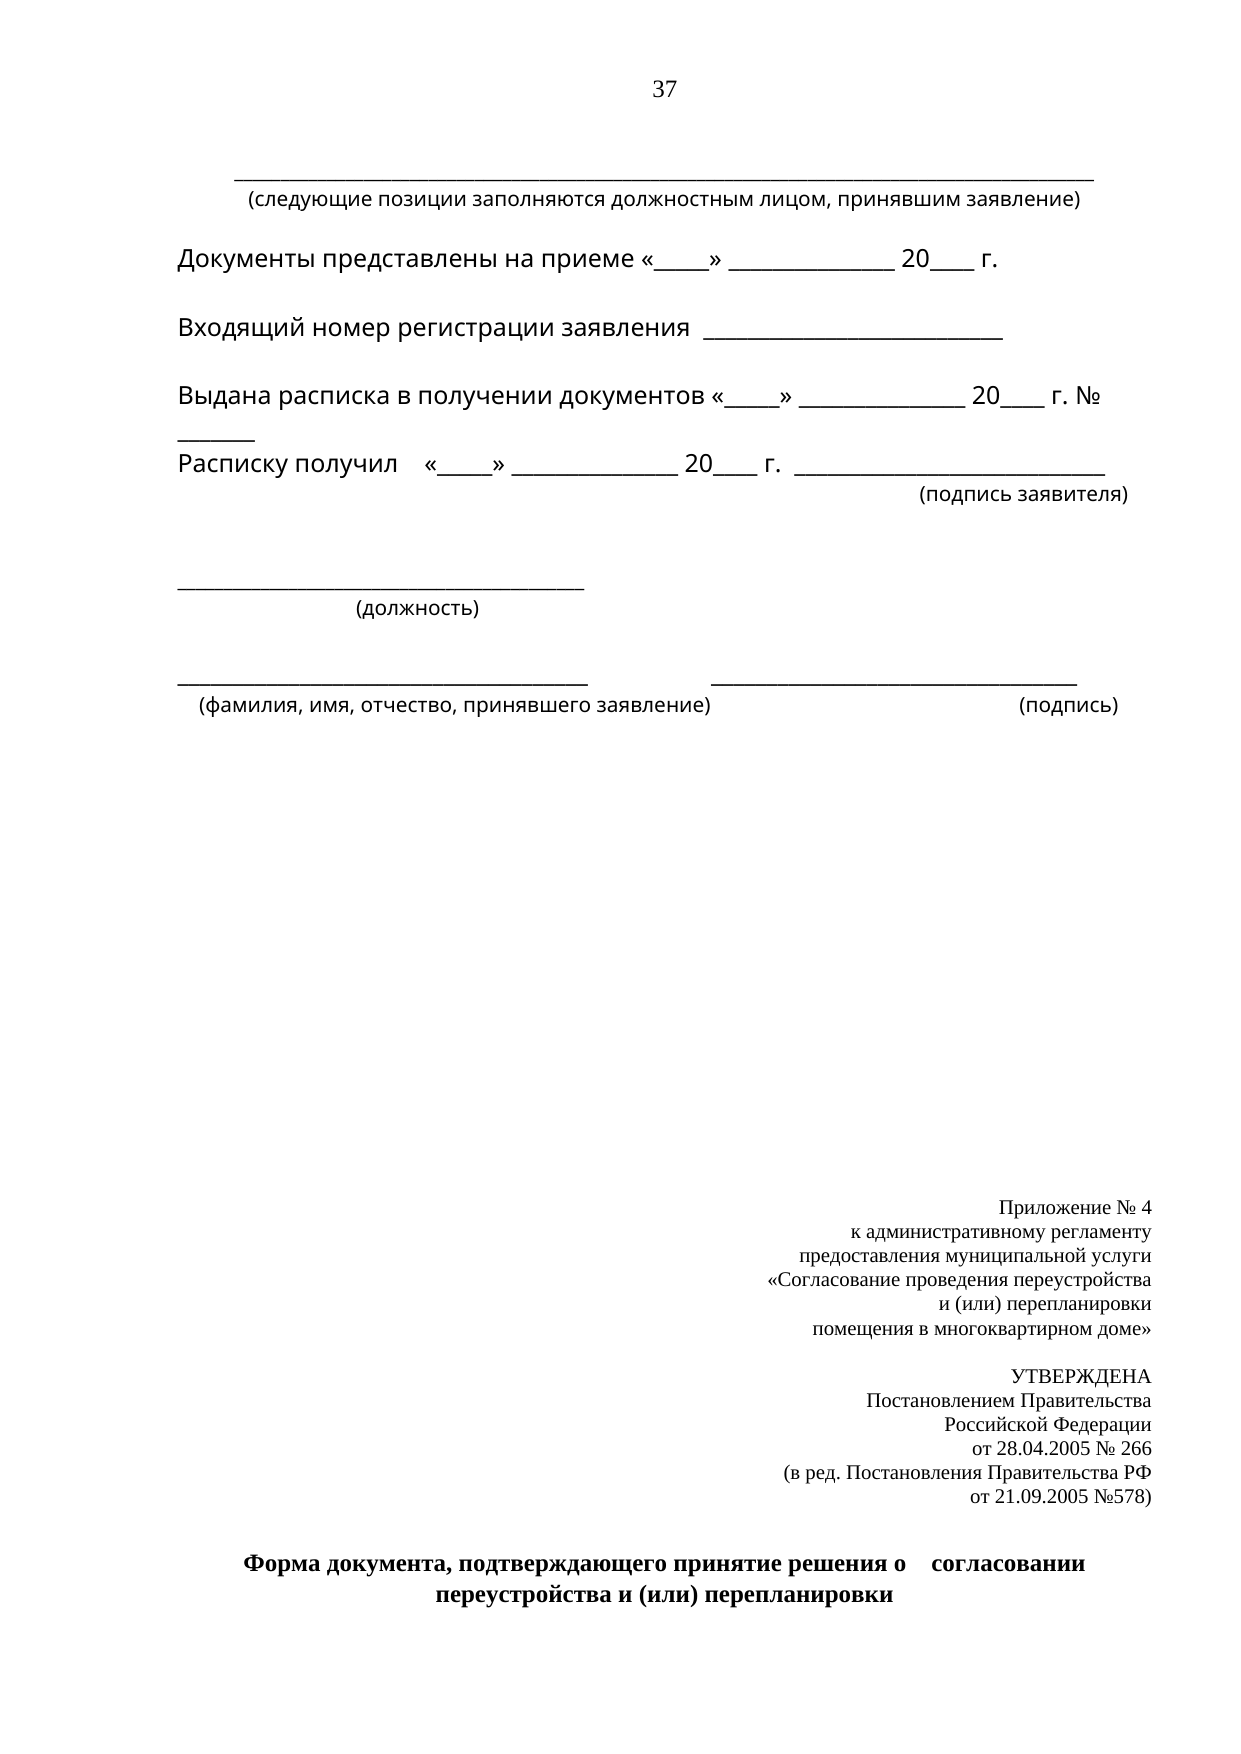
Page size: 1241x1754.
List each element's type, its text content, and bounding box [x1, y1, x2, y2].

text помещения в многоквартирном доме» [177, 1315, 1152, 1339]
text от 21.09.2005 №578) [177, 1484, 1152, 1508]
text _____________________________________________________________________________________________ (следующие позиции заполняются должностным лицом, принявшим заявление) [177, 156, 1152, 213]
text _____________________________________ _________________________________ [177, 656, 1152, 690]
text УТВЕРЖДЕНА [177, 1363, 1152, 1388]
text Российской Федерации [177, 1412, 1152, 1436]
text (фамилия, имя, отчество, принявшего заявление) (подпись) [177, 690, 1152, 718]
text Выдана расписка в получении документов «_____» _______________ 20____ г. № _______ [177, 377, 1152, 445]
text (подпись заявителя) [177, 479, 1152, 508]
text Форма документа, подтверждающего принятие решения о согласовании переустройства и (или) перепланировки [177, 1546, 1152, 1608]
text (должность) [177, 593, 1152, 622]
text Постановлением Правительства [177, 1388, 1152, 1412]
text от 28.04.2005 № 266 [177, 1436, 1152, 1460]
text Приложение № 4 к административному регламенту предоставления муниципальной услуги «Согласование проведения переустройства [177, 1195, 1152, 1291]
text ____________________________________________ [177, 565, 1152, 593]
text (в ред. Постановления Правительства РФ [177, 1460, 1152, 1484]
text Входящий номер регистрации заявления ___________________________ [177, 309, 1152, 343]
text и (или) перепланировки [177, 1291, 1152, 1315]
text Документы представлены на приеме «_____» _______________ 20____ г. [177, 241, 1152, 275]
text Расписку получил «_____» _______________ 20____ г. ____________________________ [177, 445, 1152, 479]
